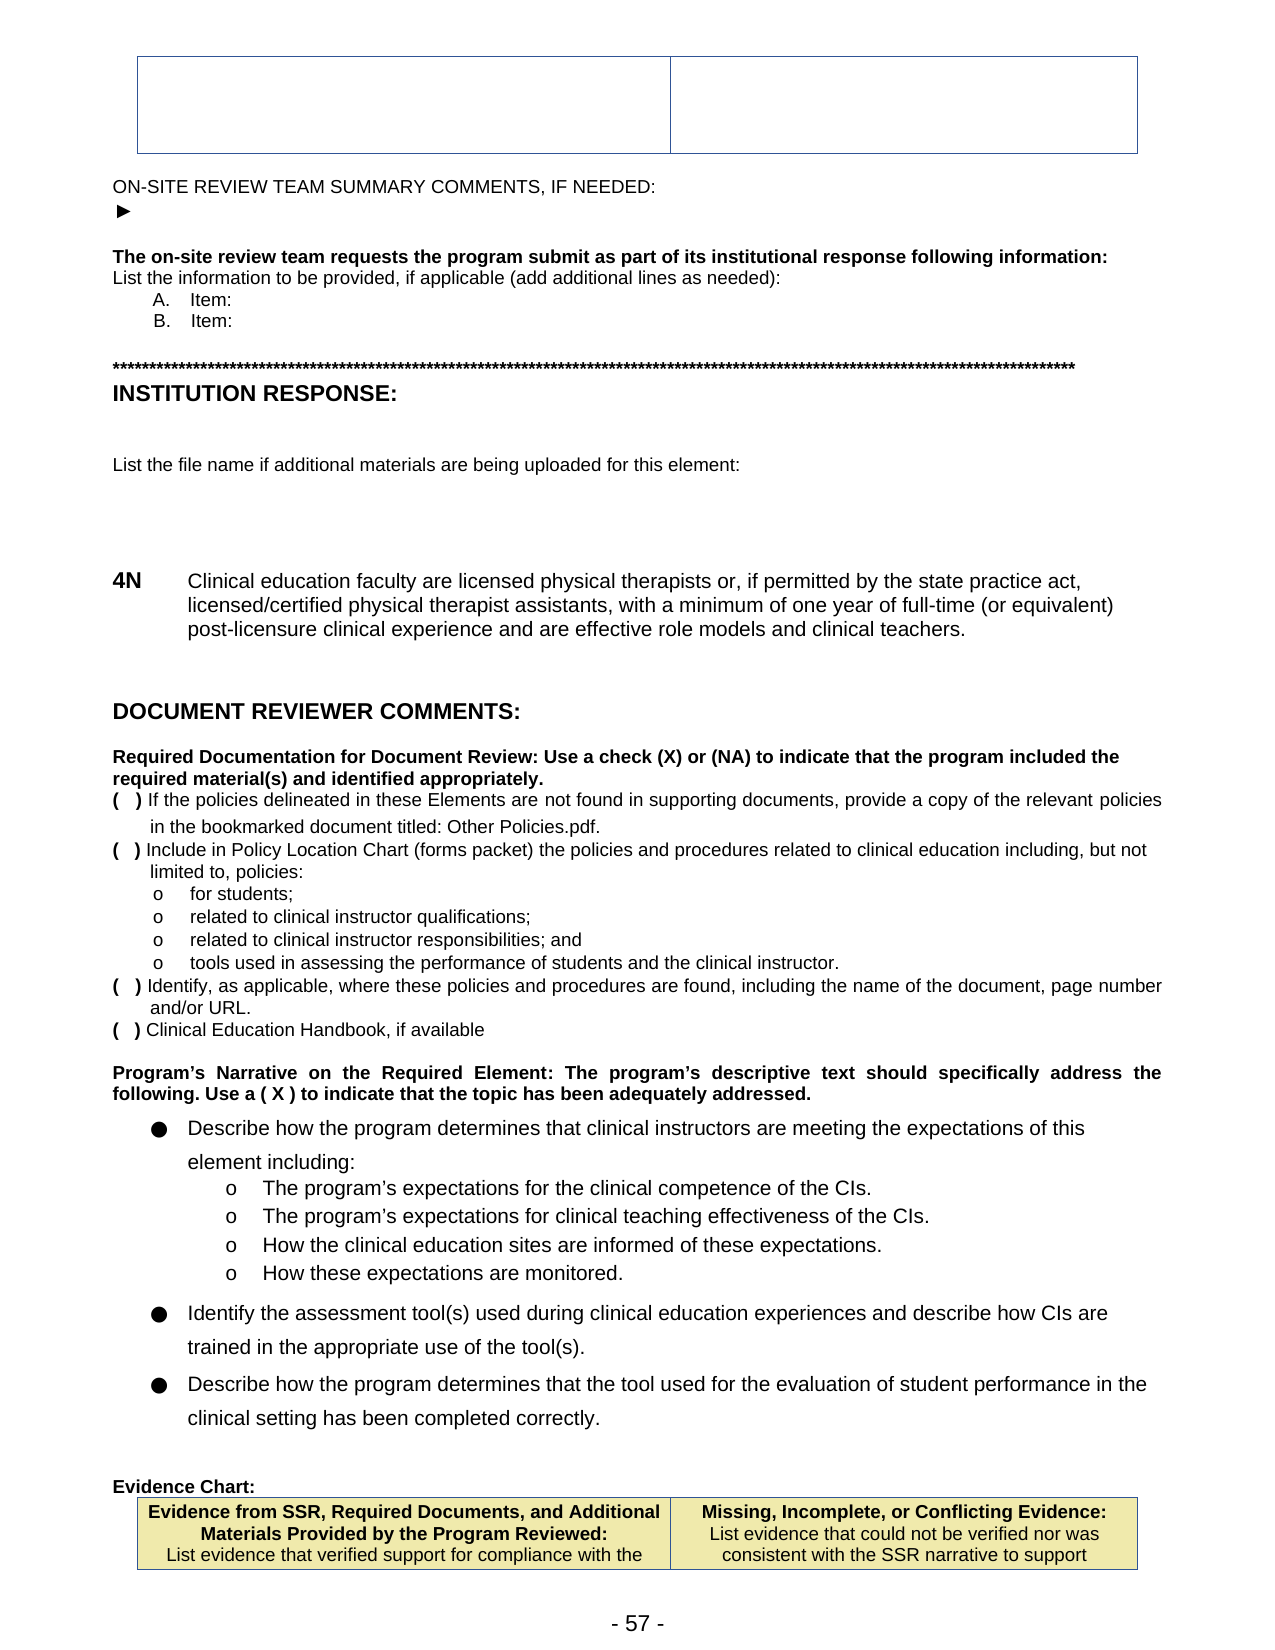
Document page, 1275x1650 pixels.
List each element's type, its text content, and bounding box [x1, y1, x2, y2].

text ************************************************************************************************************************************ [112, 358, 1162, 379]
list Describe how the program determines that clinical instructors are meeting the expectations of this element including: [150, 1104, 1162, 1174]
text List the file name if additional materials are being uploaded for this element: [112, 454, 1162, 475]
list Item: [152, 288, 1116, 310]
list tools used in assessing the performance of students and the clinical instructor. [152, 952, 1159, 975]
list Identify the assessment tool(s) used during clinical education experiences and describe how CIs are trained in the appropriate use of the tool(s). [150, 1289, 1162, 1358]
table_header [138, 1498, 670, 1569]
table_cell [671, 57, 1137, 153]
text DOCUMENT REVIEWER COMMENTS: [112, 698, 1162, 724]
list Describe how the program determines that the tool used for the evaluation of student performance in the clinical setting has been completed correctly. [150, 1361, 1162, 1430]
text ( ) If the policies delineated in these Elements are not found in supporting documents, provide a copy of the relevant policies in the bookmarked document titled: Other Policies.pdf. [112, 789, 1162, 839]
list How the clinical education sites are informed of these expectations. [225, 1233, 1162, 1258]
list for students; [152, 882, 1164, 906]
list The program’s expectations for the clinical competence of the CIs. [225, 1176, 1162, 1202]
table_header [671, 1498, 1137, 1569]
text The on-site review team requests the program submit as part of its institutional response following information: [112, 245, 1162, 267]
list related to clinical instructor responsibilities; and [152, 929, 1164, 952]
text Required Documentation for Document Review: Use a check (X) or (NA) to indicate that the program included the required material(s) and identified appropriately. [112, 746, 1162, 789]
text Program’s Narrative on the Required Element: The program’s descriptive text should specifically address the following. Use a ( X ) to indicate that the topic has been adequately addressed. [112, 1061, 1162, 1104]
list related to clinical instructor qualifications; [152, 906, 1164, 929]
text 4N Clinical education faculty are licensed physical therapists or, if permitted by the state practice act, licensed/certified physical therapist assistants, with a minimum of one year of full-time (or equivalent) post-licensure clinical experience and are effective role models and clinical teachers. [112, 567, 1162, 641]
list How these expectations are monitored. [225, 1261, 1162, 1287]
text INSTITUTION RESPONSE: [112, 379, 1162, 406]
text ► [112, 197, 1162, 224]
list Item: [153, 310, 1116, 332]
text ON-SITE REVIEW TEAM SUMMARY COMMENTS, IF NEEDED: [112, 176, 1162, 197]
text Evidence Chart: [112, 1475, 1162, 1497]
text ( ) Identify, as applicable, where these policies and procedures are found, including the name of the document, page number and/or URL. [112, 975, 1162, 1018]
text ( ) Include in Policy Location Chart (forms packet) the policies and procedures related to clinical education including, but not limited to, policies: [112, 839, 1164, 882]
text List the information to be provided, if applicable (add additional lines as needed): [112, 267, 1162, 288]
list The program’s expectations for clinical teaching effectiveness of the CIs. [225, 1204, 1162, 1230]
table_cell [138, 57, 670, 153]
text ( ) Clinical Education Handbook, if available [112, 1018, 1162, 1040]
